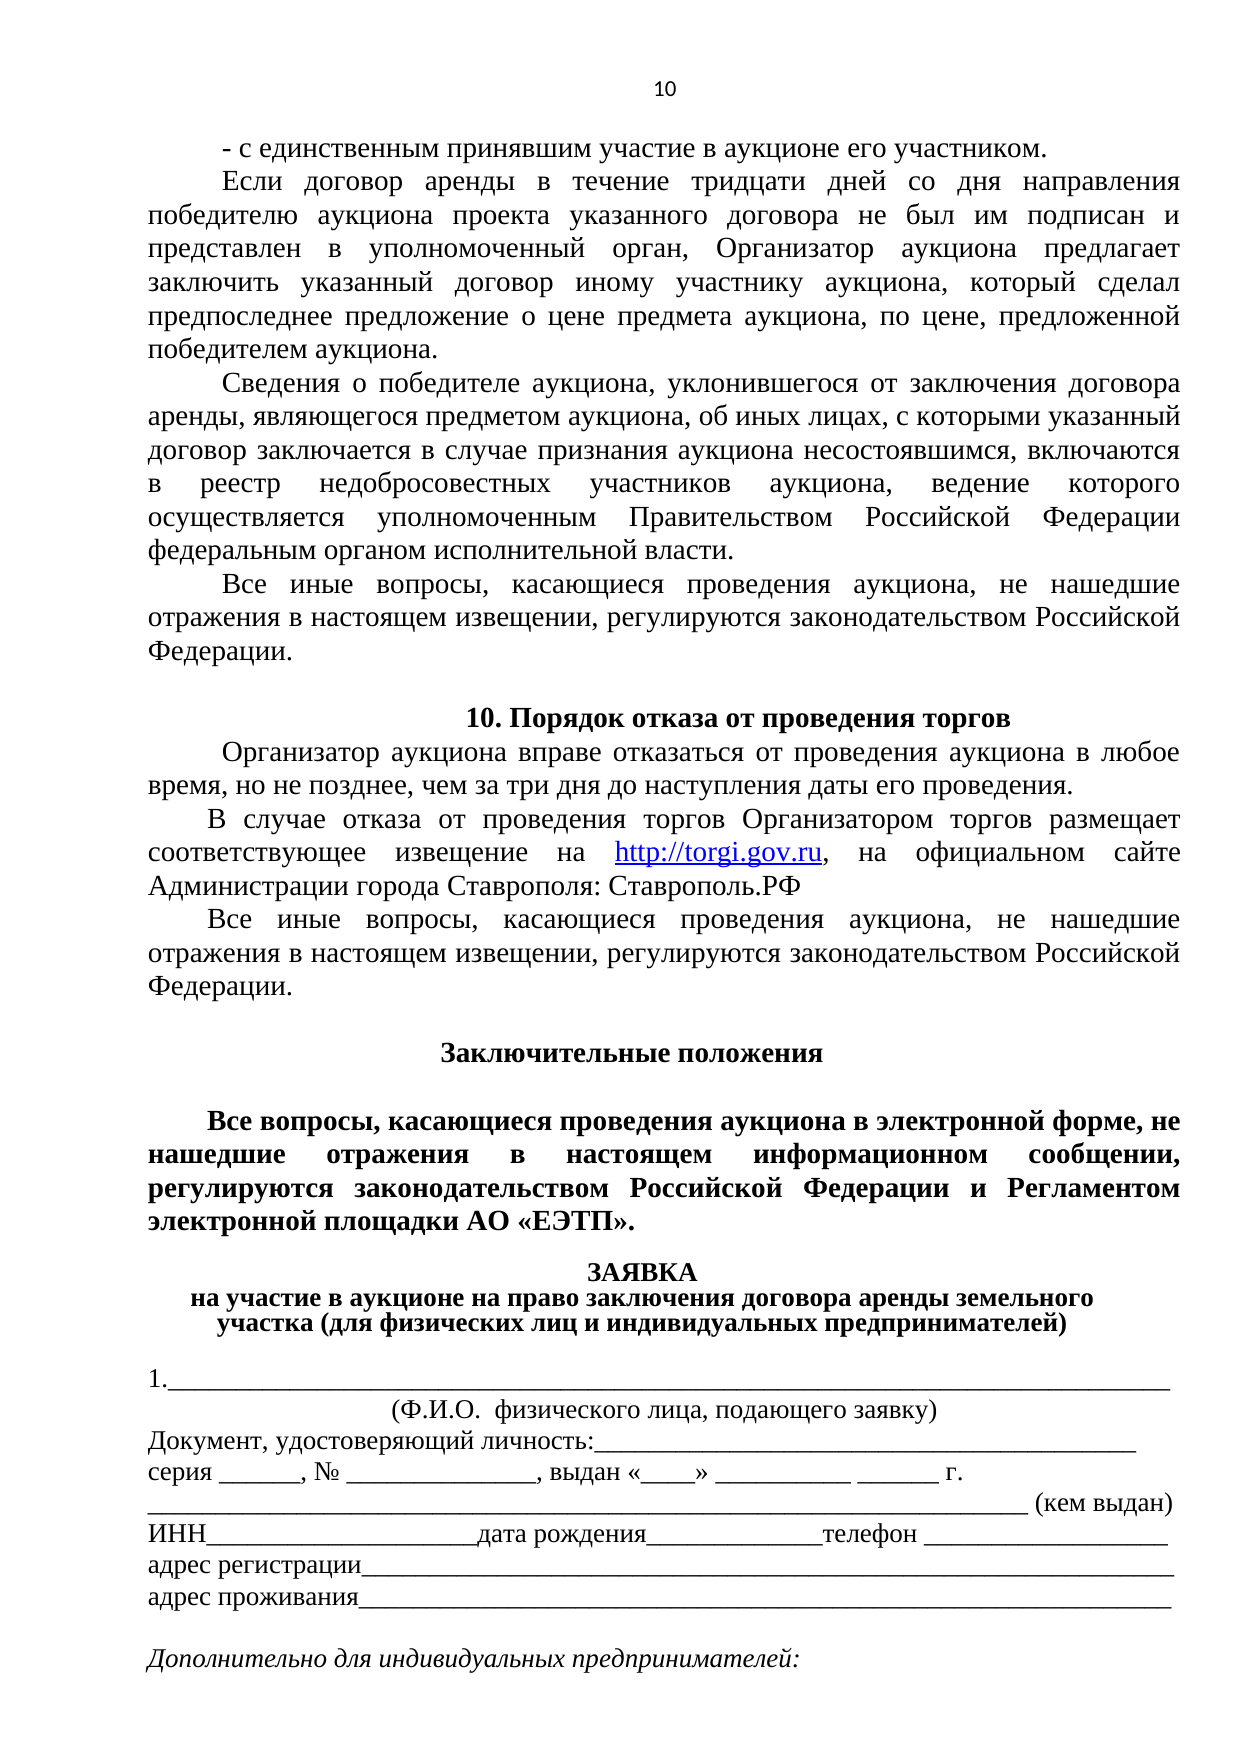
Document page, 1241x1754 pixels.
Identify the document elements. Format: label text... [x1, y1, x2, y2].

text 1.__________________________________________________________________________ [148, 1362, 1181, 1393]
text Документ, удостоверяющий личность:________________________________________ [148, 1424, 1181, 1455]
text - с единственным принявшим участие в аукционе его участником. [148, 130, 1181, 163]
text _________________________________________________________________ (кем выдан) [148, 1486, 1181, 1517]
text В случае отказа от проведения торгов Организатором торгов размещает соответствующее извещение на http://torgi.gov.ru, на официальном сайте Администрации города Ставрополя: Ставрополь.РФ [148, 801, 1181, 901]
text ИНН____________________дата рождения_____________телефон __________________ [148, 1517, 1181, 1549]
text на участие в аукционе на право заключения договора аренды земельного участка (для физических лиц и индивидуальных предпринимателей) [148, 1287, 1137, 1337]
text Все вопросы, касающиеся проведения аукциона в электронной форме, не нашедшие отражения в настоящем информационном сообщении, регулируются законодательством Российской Федерации и Регламентом электронной площадки АО «ЕЭТП». [148, 1103, 1181, 1237]
text Заключительные положения [148, 1036, 1181, 1069]
text Все иные вопросы, касающиеся проведения аукциона, не нашедшие отражения в настоящем извещении, регулируются законодательством Российской Федерации. [148, 566, 1181, 667]
text серия ______, № ______________, выдан «____» __________ ______ г. [148, 1455, 1181, 1486]
text Организатор аукциона вправе отказаться от проведения аукциона в любое время, но не позднее, чем за три дня до наступления даты его проведения. [148, 734, 1181, 801]
text Все иные вопросы, касающиеся проведения аукциона, не нашедшие отражения в настоящем извещении, регулируются законодательством Российской Федерации. [148, 901, 1181, 1002]
text Если договор аренды в течение тридцати дней со дня направления победителю аукциона проекта указанного договора не был им подписан и представлен в уполномоченный орган, Организатор аукциона предлагает заключить указанный договор иному участнику аукциона, который сделал предпоследнее предложение о цене предмета аукциона, по цене, предложенной победителем аукциона. [148, 163, 1181, 365]
text ЗАЯВКА [148, 1262, 1137, 1287]
text 10. Порядок отказа от проведения торгов [148, 700, 1181, 734]
text адрес регистрации____________________________________________________________ [148, 1549, 1181, 1580]
text (Ф.И.О. физического лица, подающего заявку) [148, 1393, 1181, 1424]
text адрес проживания____________________________________________________________ [148, 1580, 1181, 1611]
text Дополнительно для индивидуальных предпринимателей: [148, 1642, 1181, 1673]
text Сведения о победителе аукциона, уклонившегося от заключения договора аренды, являющегося предметом аукциона, об иных лицах, с которыми указанный договор заключается в случае признания аукциона несостоявшимся, включаются в реестр недобросовестных участников аукциона, ведение которого осуществляется уполномоченным Правительством Российской Федерации федеральным органом исполнительной власти. [148, 365, 1181, 566]
